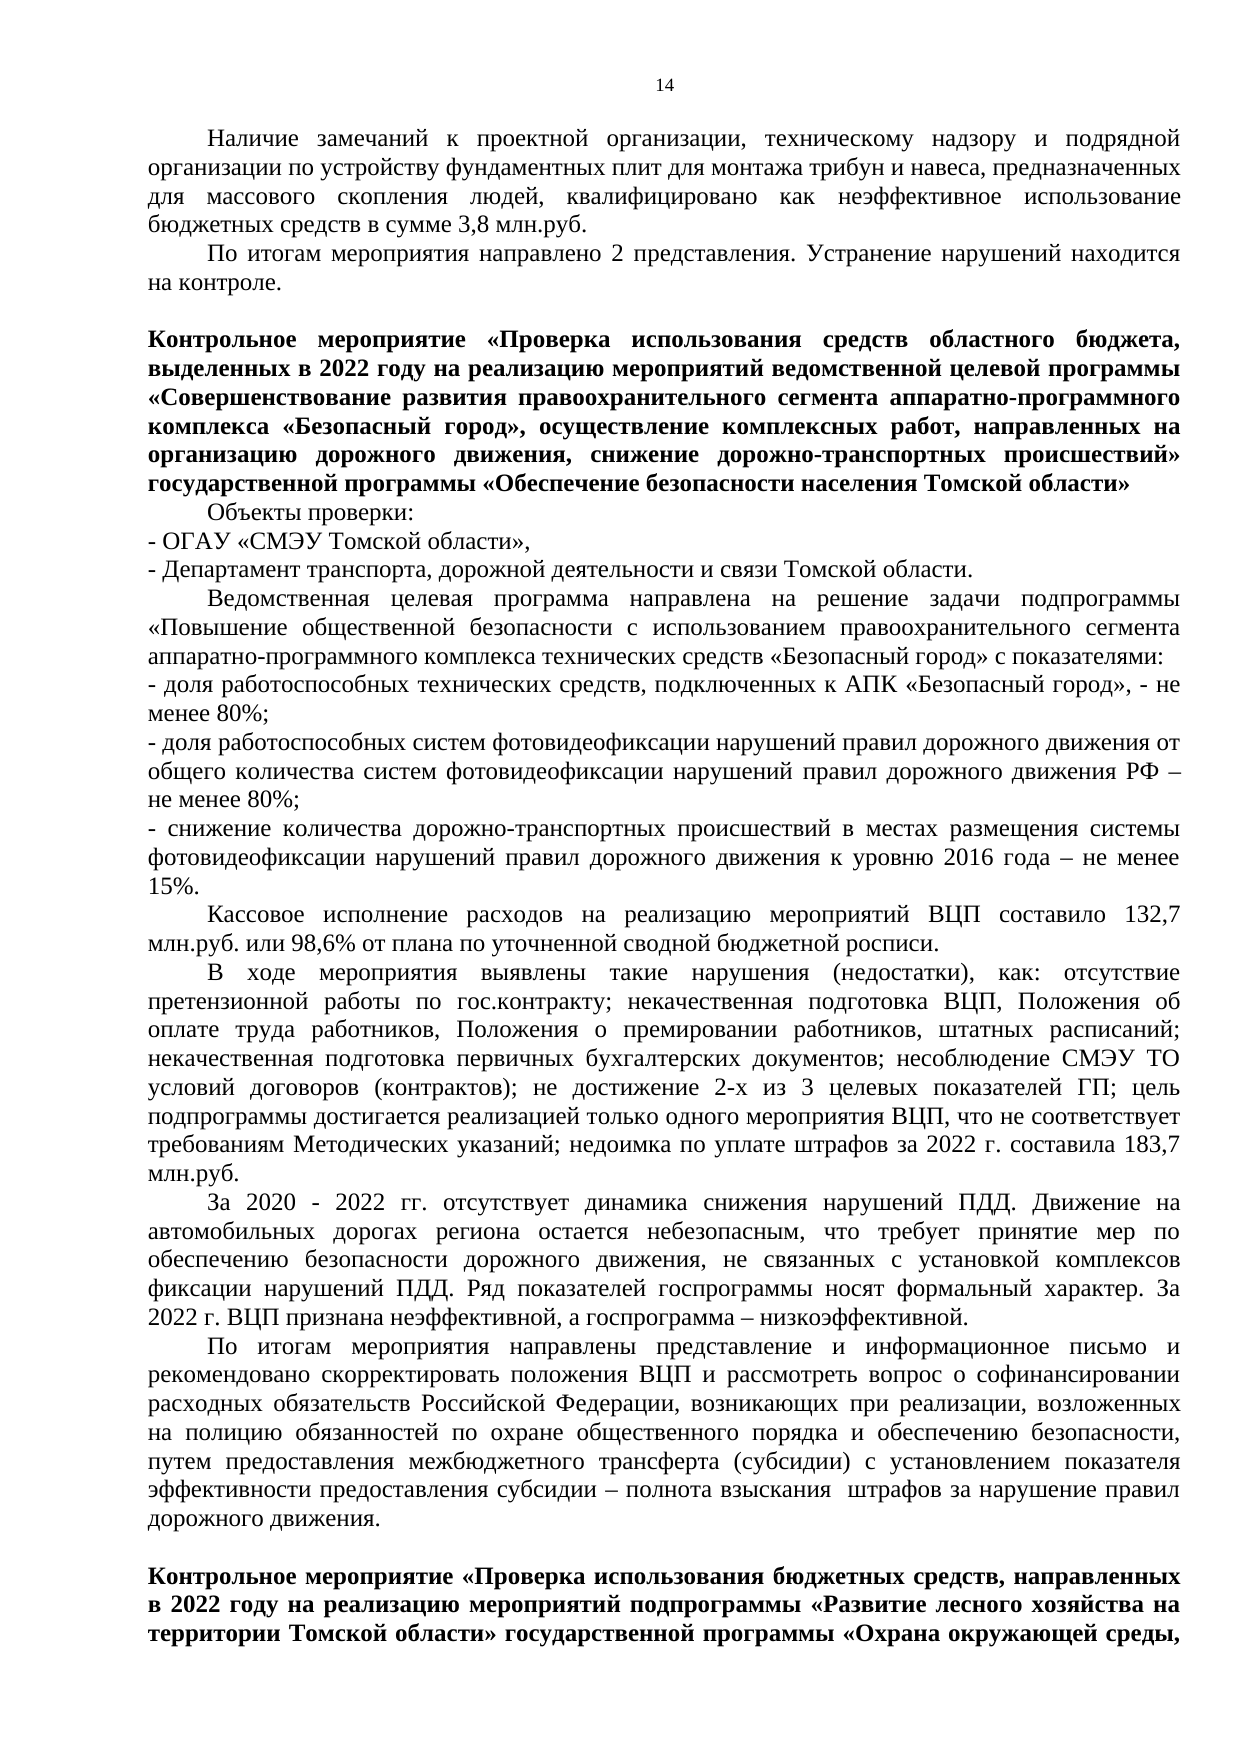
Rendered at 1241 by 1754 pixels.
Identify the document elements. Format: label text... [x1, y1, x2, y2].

text - снижение количества дорожно-транспортных происшествий в местах размещения системы фотовидеофиксации нарушений правил дорожного движения к уровню 2016 года – не менее 15%. [148, 813, 1181, 899]
text Кассовое исполнение расходов на реализацию мероприятий ВЦП составило 132,7 млн.руб. или 98,6% от плана по уточненной сводной бюджетной росписи. [148, 899, 1181, 957]
text - Департамент транспорта, дорожной деятельности и связи Томской области. [148, 554, 1181, 583]
text - ОГАУ «СМЭУ Томской области», [148, 526, 1181, 554]
text Объекты проверки: [148, 497, 1181, 526]
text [148, 1561, 1181, 1647]
text - доля работоспособных систем фотовидеофиксации нарушений правил дорожного движения от общего количества систем фотовидеофиксации нарушений правил дорожного движения РФ – не менее 80%; [148, 727, 1181, 813]
text По итогам мероприятия направлено 2 представления. Устранение нарушений находится на контроле. [148, 238, 1181, 296]
text Ведомственная целевая программа направлена на решение задачи подпрограммы «Повышение общественной безопасности с использованием правоохранительного сегмента аппаратно-программного комплекса технических средств «Безопасный город» с показателями: [148, 583, 1181, 669]
text За 2020 - 2022 гг. отсутствует динамика снижения нарушений ПДД. Движение на автомобильных дорогах региона остается небезопасным, что требует принятие мер по обеспечению безопасности дорожного движения, не связанных с установкой комплексов фиксации нарушений ПДД. Ряд показателей госпрограммы носят формальный характер. За 2022 г. ВЦП признана неэффективной, а госпрограмма – низкоэффективной. [148, 1187, 1181, 1331]
text Контрольное мероприятие «Проверка использования средств областного бюджета, выделенных в 2022 году на реализацию мероприятий ведомственной целевой программы «Совершенствование развития правоохранительного сегмента аппаратно-программного комплекса «Безопасный город», осуществление комплексных работ, направленных на организацию дорожного движения, снижение дорожно-транспортных происшествий» государственной программы «Обеспечение безопасности населения Томской области» [148, 324, 1181, 497]
text Наличие замечаний к проектной организации, техническому надзору и подрядной организации по устройству фундаментных плит для монтажа трибун и навеса, предназначенных для массового скопления людей, квалифицировано как неэффективное использование бюджетных средств в сумме 3,8 млн.руб. [148, 123, 1181, 238]
text - доля работоспособных технических средств, подключенных к АПК «Безопасный город», - не менее 80%; [148, 669, 1181, 727]
text По итогам мероприятия направлены представление и информационное письмо и рекомендовано скорректировать положения ВЦП и рассмотреть вопрос о софинансировании расходных обязательств Российской Федерации, возникающих при реализации, возложенных на полицию обязанностей по охране общественного порядка и обеспечению безопасности, путем предоставления межбюджетного трансферта (субсидии) с установлением показателя эффективности предоставления субсидии – полнота взыскания штрафов за нарушение правил дорожного движения. [148, 1331, 1181, 1532]
text В ходе мероприятия выявлены такие нарушения (недостатки), как: отсутствие претензионной работы по гос.контракту; некачественная подготовка ВЦП, Положения об оплате труда работников, Положения о премировании работников, штатных расписаний; некачественная подготовка первичных бухгалтерских документов; несоблюдение СМЭУ ТО условий договоров (контрактов); не достижение 2-х из 3 целевых показателей ГП; цель подпрограммы достигается реализацией только одного мероприятия ВЦП, что не соответствует требованиям Методических указаний; недоимка по уплате штрафов за 2022 г. составила 183,7 млн.руб. [148, 957, 1181, 1187]
